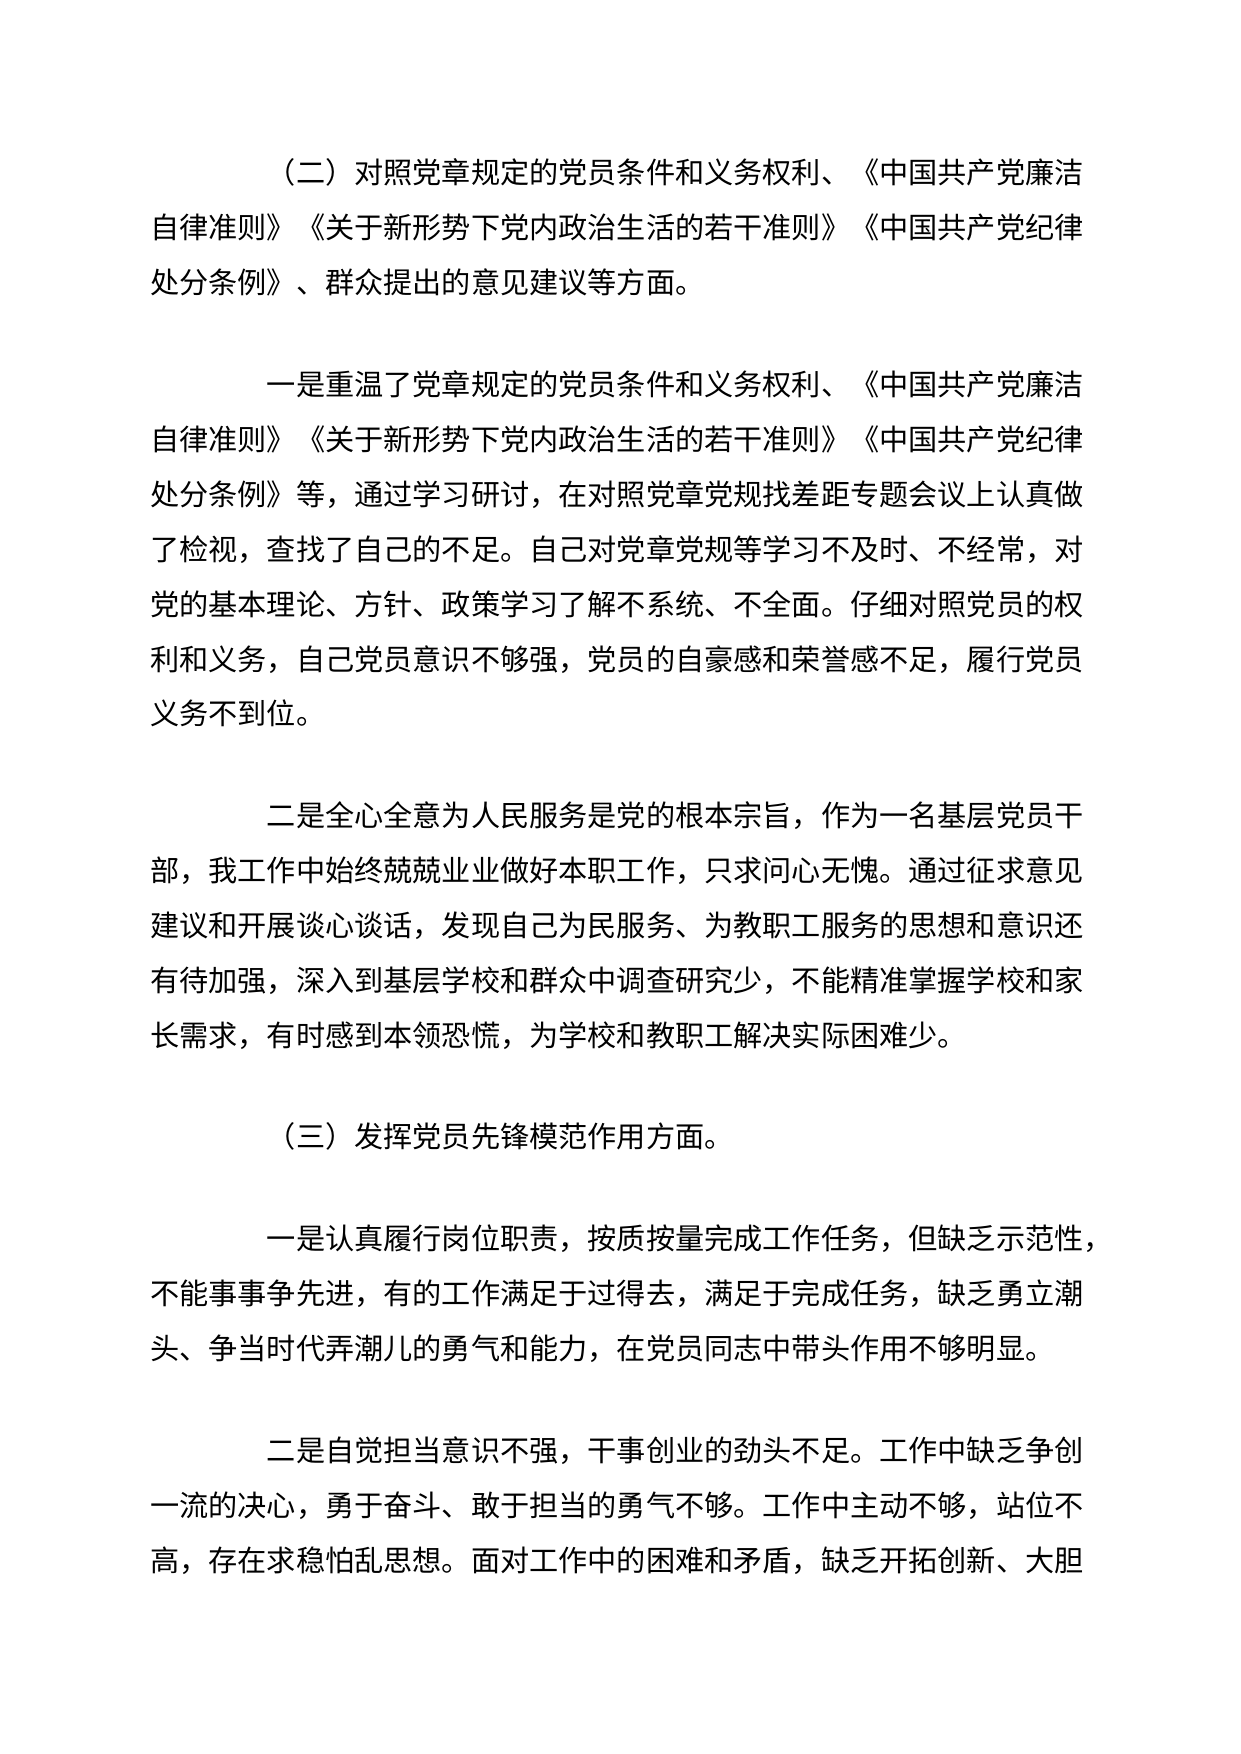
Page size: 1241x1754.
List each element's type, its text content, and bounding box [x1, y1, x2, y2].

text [150, 1427, 1090, 1579]
text 二是全心全意为人民服务是党的根本宗旨，作为一名基层党员干部，我工作中始终兢兢业业做好本职工作，只求问心无愧。通过征求意见建议和开展谈心谈话，发现自己为民服务、为教职工服务的思想和意识还有待加强，深入到基层学校和群众中调查研究少，不能精准掌握学校和家长需求，有时感到本领恐慌，为学校和教职工解决实际困难少。 [150, 793, 1090, 1054]
text （三）发挥党员先锋模范作用方面。 [150, 1114, 1090, 1156]
text （二）对照党章规定的党员条件和义务权利、《中国共产党廉洁自律准则》《关于新形势下党内政治生活的若干准则》《中国共产党纪律处分条例》、群众提出的意见建议等方面。 [150, 150, 1090, 302]
text 一是重温了党章规定的党员条件和义务权利、《中国共产党廉洁自律准则》《关于新形势下党内政治生活的若干准则》《中国共产党纪律处分条例》等，通过学习研讨，在对照党章党规找差距专题会议上认真做了检视，查找了自己的不足。自己对党章党规等学习不及时、不经常，对党的基本理论、方针、政策学习了解不系统、不全面。仔细对照党员的权利和义务，自己党员意识不够强，党员的自豪感和荣誉感不足，履行党员义务不到位。 [150, 362, 1090, 733]
text 一是认真履行岗位职责，按质按量完成工作任务，但缺乏示范性，不能事事争先进，有的工作满足于过得去，满足于完成任务，缺乏勇立潮头、争当时代弄潮儿的勇气和能力，在党员同志中带头作用不够明显。 [150, 1216, 1090, 1368]
